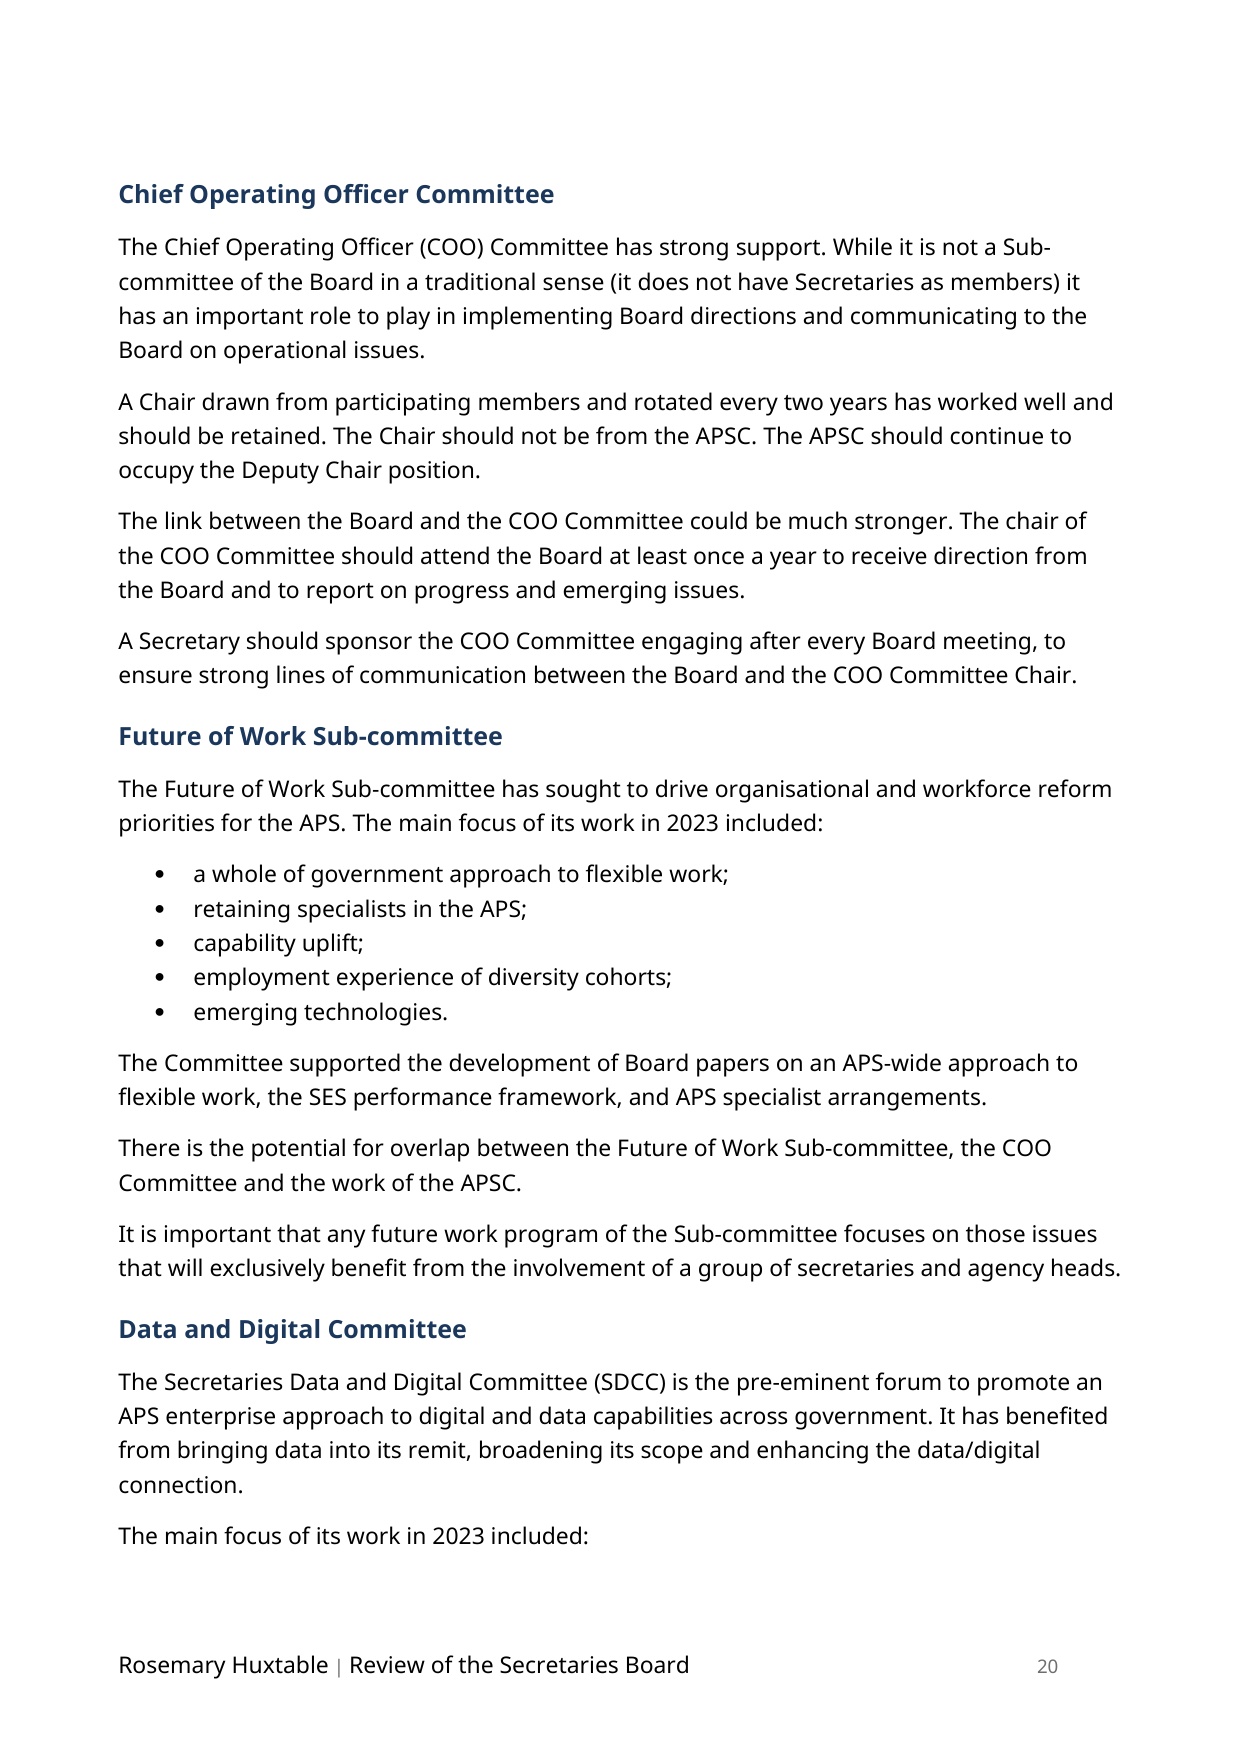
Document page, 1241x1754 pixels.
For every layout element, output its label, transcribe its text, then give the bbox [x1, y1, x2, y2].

subtitle Chief Operating Officer Committee [118, 177, 1122, 211]
text The main focus of its work in 2023 included: [118, 1519, 1122, 1551]
text The Committee supported the development of Board papers on an APS-wide approach to flexible work, the SES performance framework, and APS specialist arrangements. [118, 1047, 1122, 1112]
list employment experience of diversity cohorts; [156, 961, 1122, 993]
text A Chair drawn from participating members and rotated every two years has worked well and should be retained. The Chair should not be from the APSC. The APSC should continue to occupy the Deputy Chair position. [118, 385, 1122, 485]
text The Chief Operating Officer (COO) Committee has strong support. While it is not a Sub-committee of the Board in a traditional sense (it does not have Secretaries as members) it has an important role to play in implementing Board directions and communicating to the Board on operational issues. [118, 231, 1122, 366]
list retaining specialists in the APS; [156, 893, 1122, 924]
text It is important that any future work program of the Sub-committee focuses on those issues that will exclusively benefit from the involvement of a group of secretaries and agency heads. [118, 1218, 1122, 1283]
text The Future of Work Sub-committee has sought to drive organisational and workforce reform priorities for the APS. The main focus of its work in 2023 included: [118, 773, 1122, 838]
text The link between the Board and the COO Committee could be much stronger. The chair of the COO Committee should attend the Board at least once a year to receive direction from the Board and to report on progress and emerging issues. [118, 505, 1122, 605]
text There is the potential for overlap between the Future of Work Sub-committee, the COO Committee and the work of the APSC. [118, 1132, 1122, 1198]
subtitle Data and Digital Committee [118, 1311, 1122, 1345]
text The Secretaries Data and Digital Committee (SDCC) is the pre-eminent forum to promote an APS enterprise approach to digital and data capabilities across government. It has benefited from bringing data into its remit, broadening its scope and enhancing the data/digital connection. [118, 1365, 1122, 1500]
list a whole of government approach to flexible work; [156, 858, 1122, 889]
list capability uplift; [156, 927, 1122, 958]
subtitle Future of Work Sub-committee [118, 719, 1122, 753]
text A Secretary should sponsor the COO Committee engaging after every Board meeting, to ensure strong lines of communication between the Board and the COO Committee Chair. [118, 625, 1122, 691]
list emerging technologies. [156, 996, 1122, 1027]
